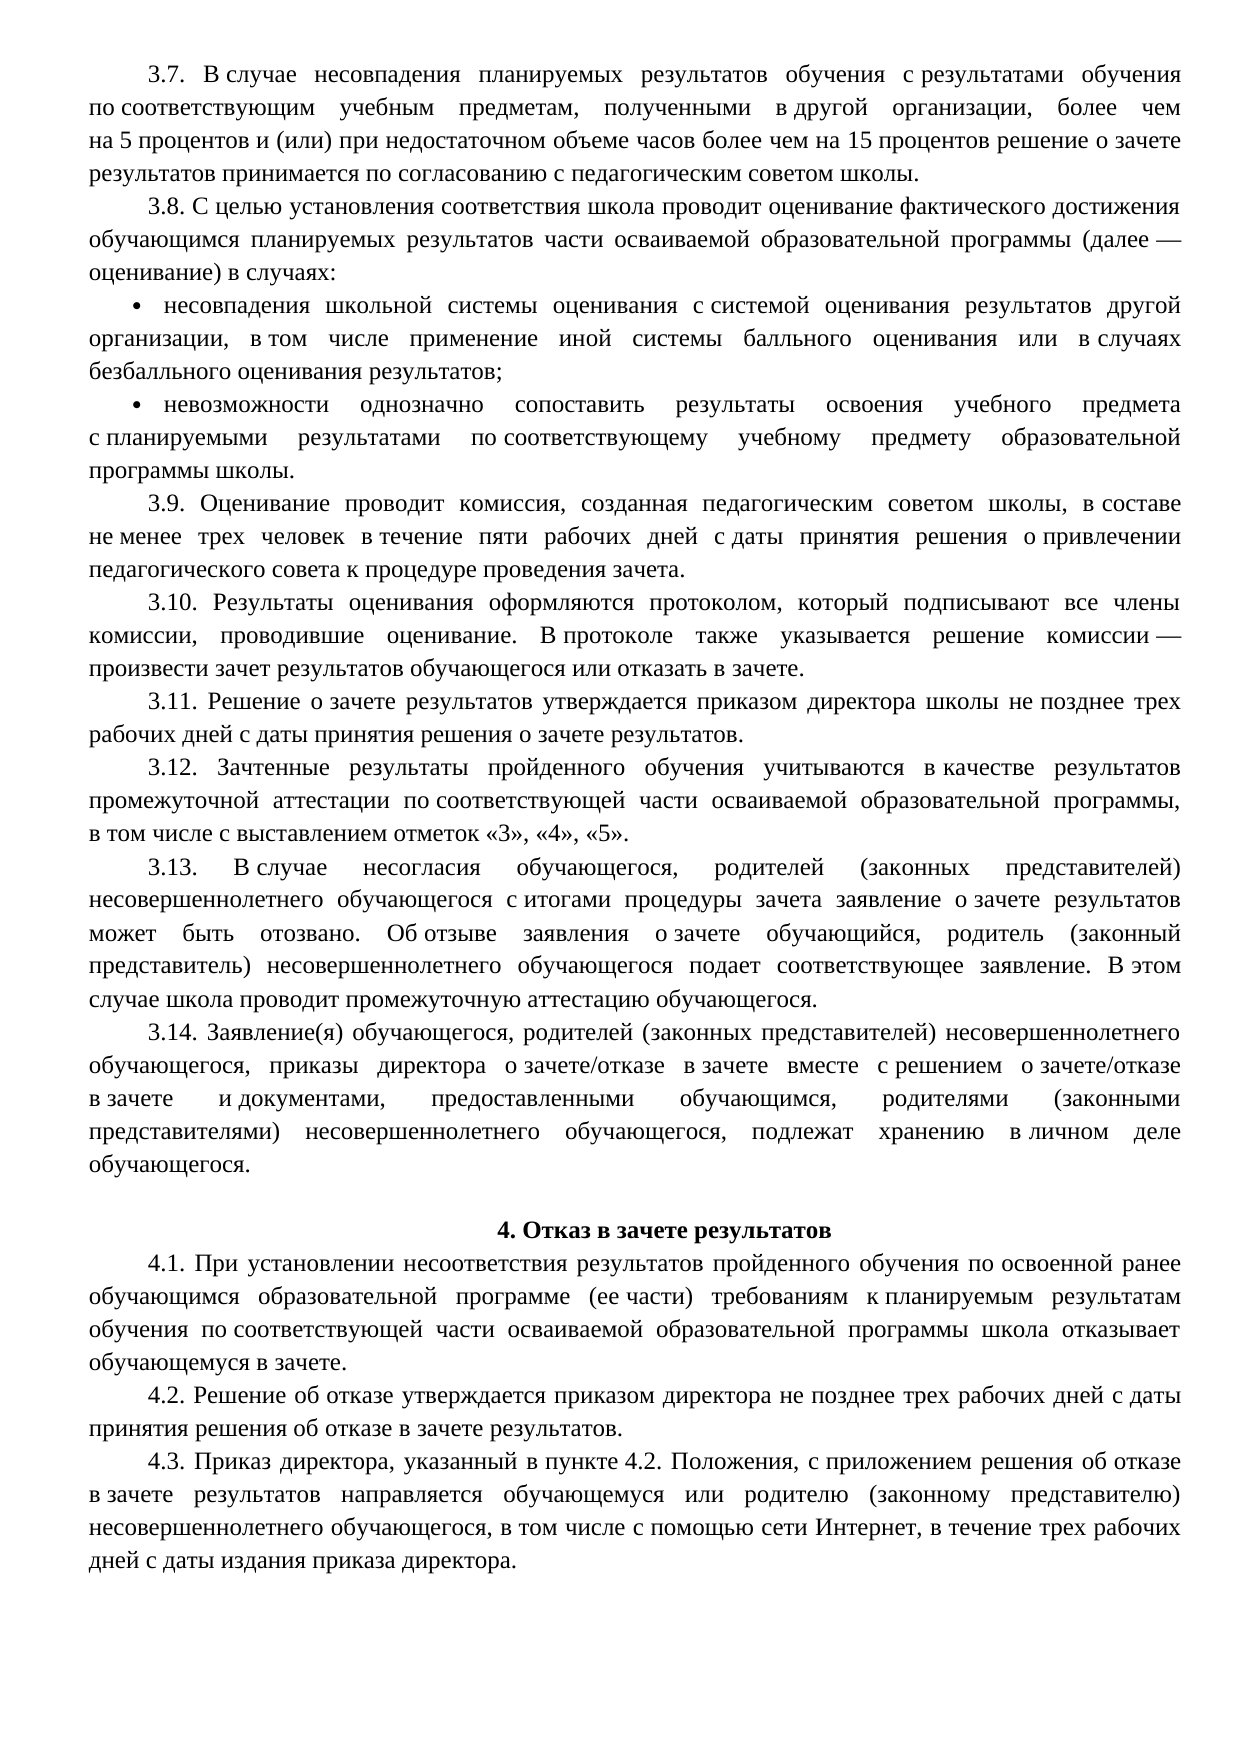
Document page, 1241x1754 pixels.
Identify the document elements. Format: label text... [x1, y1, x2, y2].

text 3.14. Заявление(я) обучающегося, родителей (законных представителей) несовершеннолетнего обучающегося, приказы директора о зачете/отказе в зачете вместе с решением о зачете/отказе в зачете и документами, предоставленными обучающимся, родителями (законными представителями) несовершеннолетнего обучающегося, подлежат хранению в личном деле обучающегося. [89, 1017, 1181, 1177]
text 4.1. При установлении несоответствия результатов пройденного обучения по освоенной ранее обучающимся образовательной программе (ее части) требованиям к планируемым результатам обучения по соответствующей части осваиваемой образовательной программы школа отказывает обучающемуся в зачете. [89, 1248, 1181, 1376]
text 3.10. Результаты оценивания оформляются протоколом, который подписывают все члены комиссии, проводившие оценивание. В протоколе также указывается решение комиссии — произвести зачет результатов обучающегося или отказать в зачете. [89, 587, 1181, 682]
list невозможности однозначно сопоставить результаты освоения учебного предмета с планируемыми результатами по соответствующему учебному предмету образовательной программы школы. [89, 389, 1181, 484]
text 3.13. В случае несогласия обучающегося, родителей (законных представителей) несовершеннолетнего обучающегося с итогами процедуры зачета заявление о зачете результатов может быть отозвано. Об отзыве заявления о зачете обучающийся, родитель (законный представитель) несовершеннолетнего обучающегося подает соответствующее заявление. В этом случае школа проводит промежуточную аттестацию обучающегося. [89, 852, 1181, 1012]
text 3.7. В случае несовпадения планируемых результатов обучения с результатами обучения по соответствующим учебным предметам, полученными в другой организации, более чем на 5 процентов и (или) при недостаточном объеме часов более чем на 15 процентов решение о зачете результатов принимается по согласованию с педагогическим советом школы. [89, 59, 1181, 187]
text 3.11. Решение о зачете результатов утверждается приказом директора школы не позднее трех рабочих дней с даты принятия решения о зачете результатов. [89, 686, 1181, 748]
text 3.8. С целью установления соответствия школа проводит оценивание фактического достижения обучающимся планируемых результатов части осваиваемой образовательной программы (далее — оценивание) в случаях: [89, 191, 1181, 286]
text 3.9. Оценивание проводит комиссия, созданная педагогическим советом школы, в составе не менее трех человек в течение пяти рабочих дней с даты принятия решения о привлечении педагогического совета к процедуре проведения зачета. [89, 488, 1181, 583]
text 4.3. Приказ директора, указанный в пункте 4.2. Положения, с приложением решения об отказе в зачете результатов направляется обучающемуся или родителю (законному представителю) несовершеннолетнего обучающегося, в том числе с помощью сети Интернет, в течение трех рабочих дней с даты издания приказа директора. [89, 1446, 1181, 1574]
text 3.12. Зачтенные результаты пройденного обучения учитываются в качестве результатов промежуточной аттестации по соответствующей части осваиваемой образовательной программы, в том числе с выставлением отметок «3», «4», «5». [89, 752, 1181, 847]
text 4. Отказ в зачете результатов [89, 1215, 1181, 1243]
text 4.2. Решение об отказе утверждается приказом директора не позднее трех рабочих дней с даты принятия решения об отказе в зачете результатов. [89, 1380, 1181, 1442]
list несовпадения школьной системы оценивания с системой оценивания результатов другой организации, в том числе применение иной системы балльного оценивания или в случаях безбалльного оценивания результатов; [89, 290, 1181, 385]
